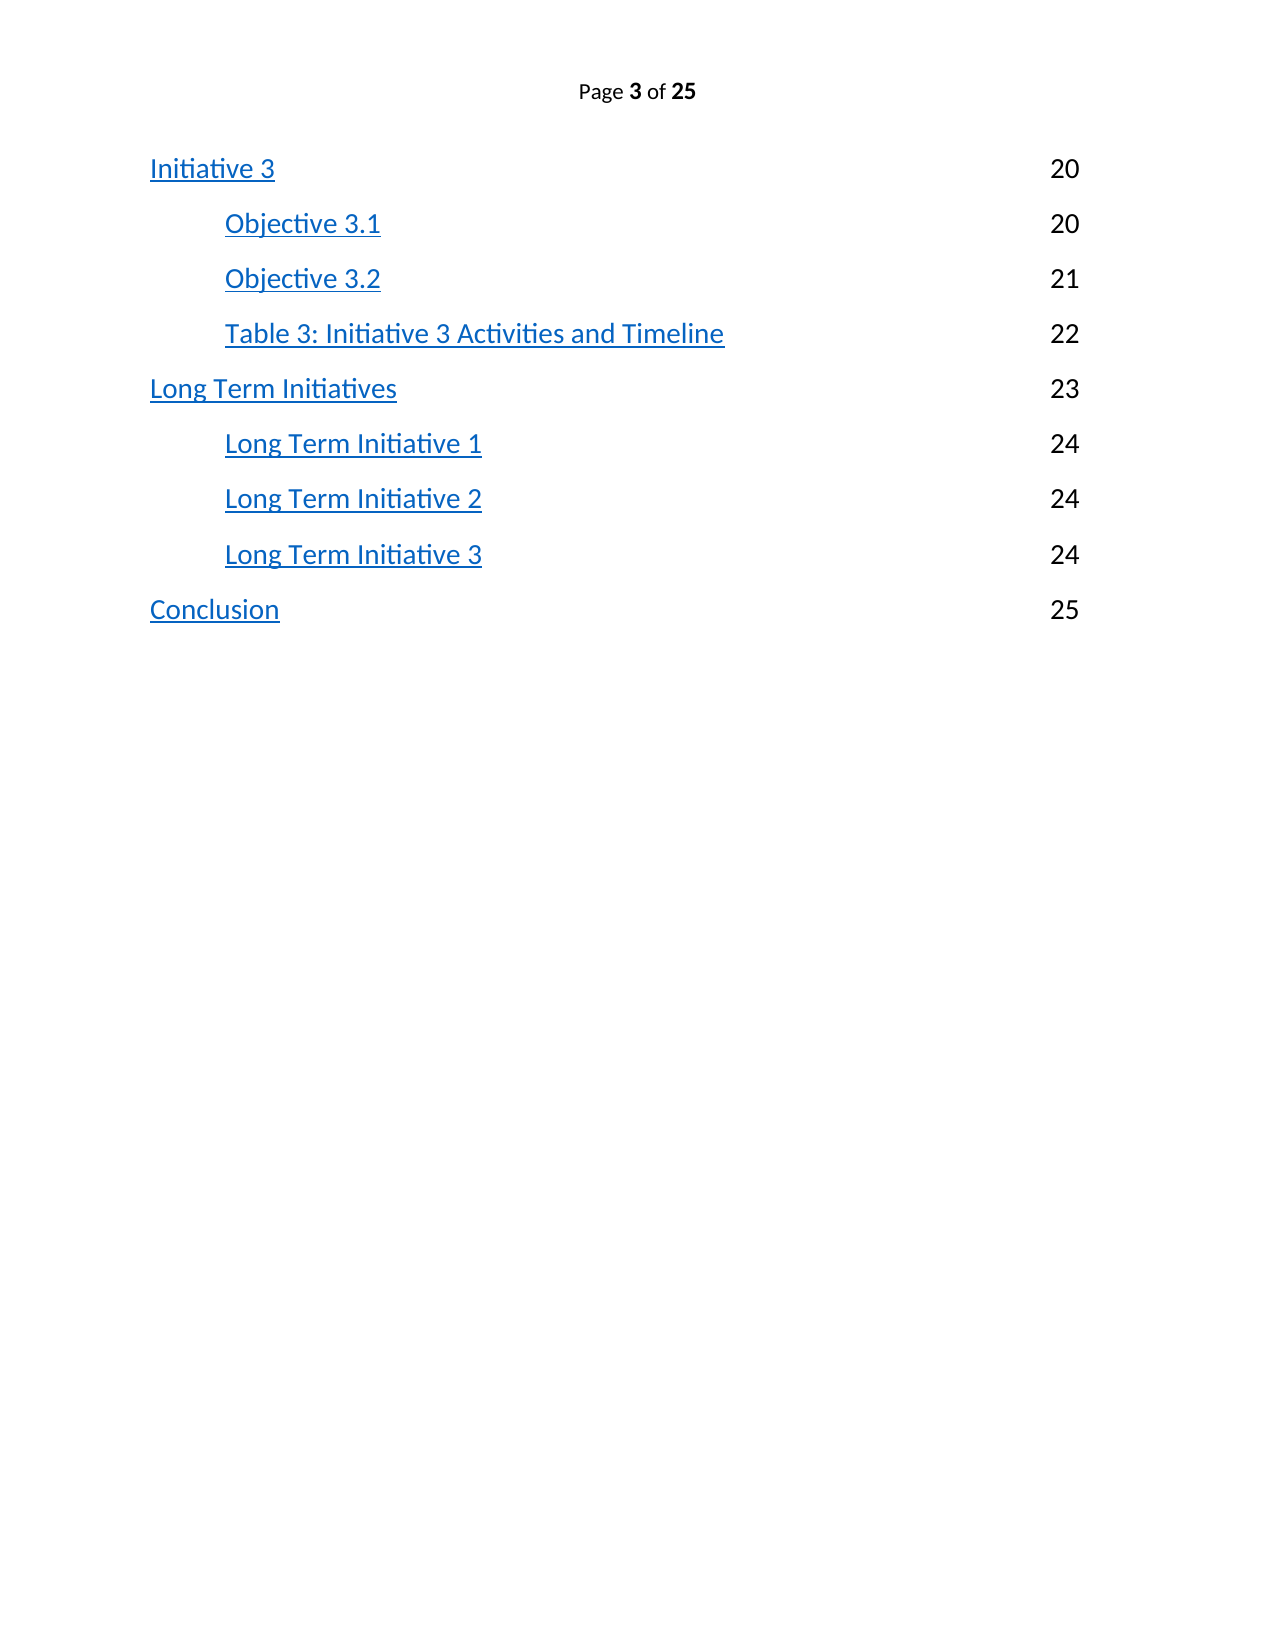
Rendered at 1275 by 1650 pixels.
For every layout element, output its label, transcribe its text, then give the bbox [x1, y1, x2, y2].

text Table 3: Initiative 3 Activities and Timeline 22 [150, 315, 1125, 351]
text Objective 3.1 20 [150, 205, 1125, 241]
text Objective 3.2 21 [150, 260, 1125, 296]
text Long Term Initiative 2 24 [150, 481, 1125, 516]
text Initiative 3 20 [150, 150, 1125, 186]
text Long Term Initiatives 23 [150, 370, 1125, 406]
text Conclusion 25 [150, 591, 1125, 626]
text Long Term Initiative 3 24 [150, 536, 1125, 571]
text Long Term Initiative 1 24 [150, 426, 1125, 461]
